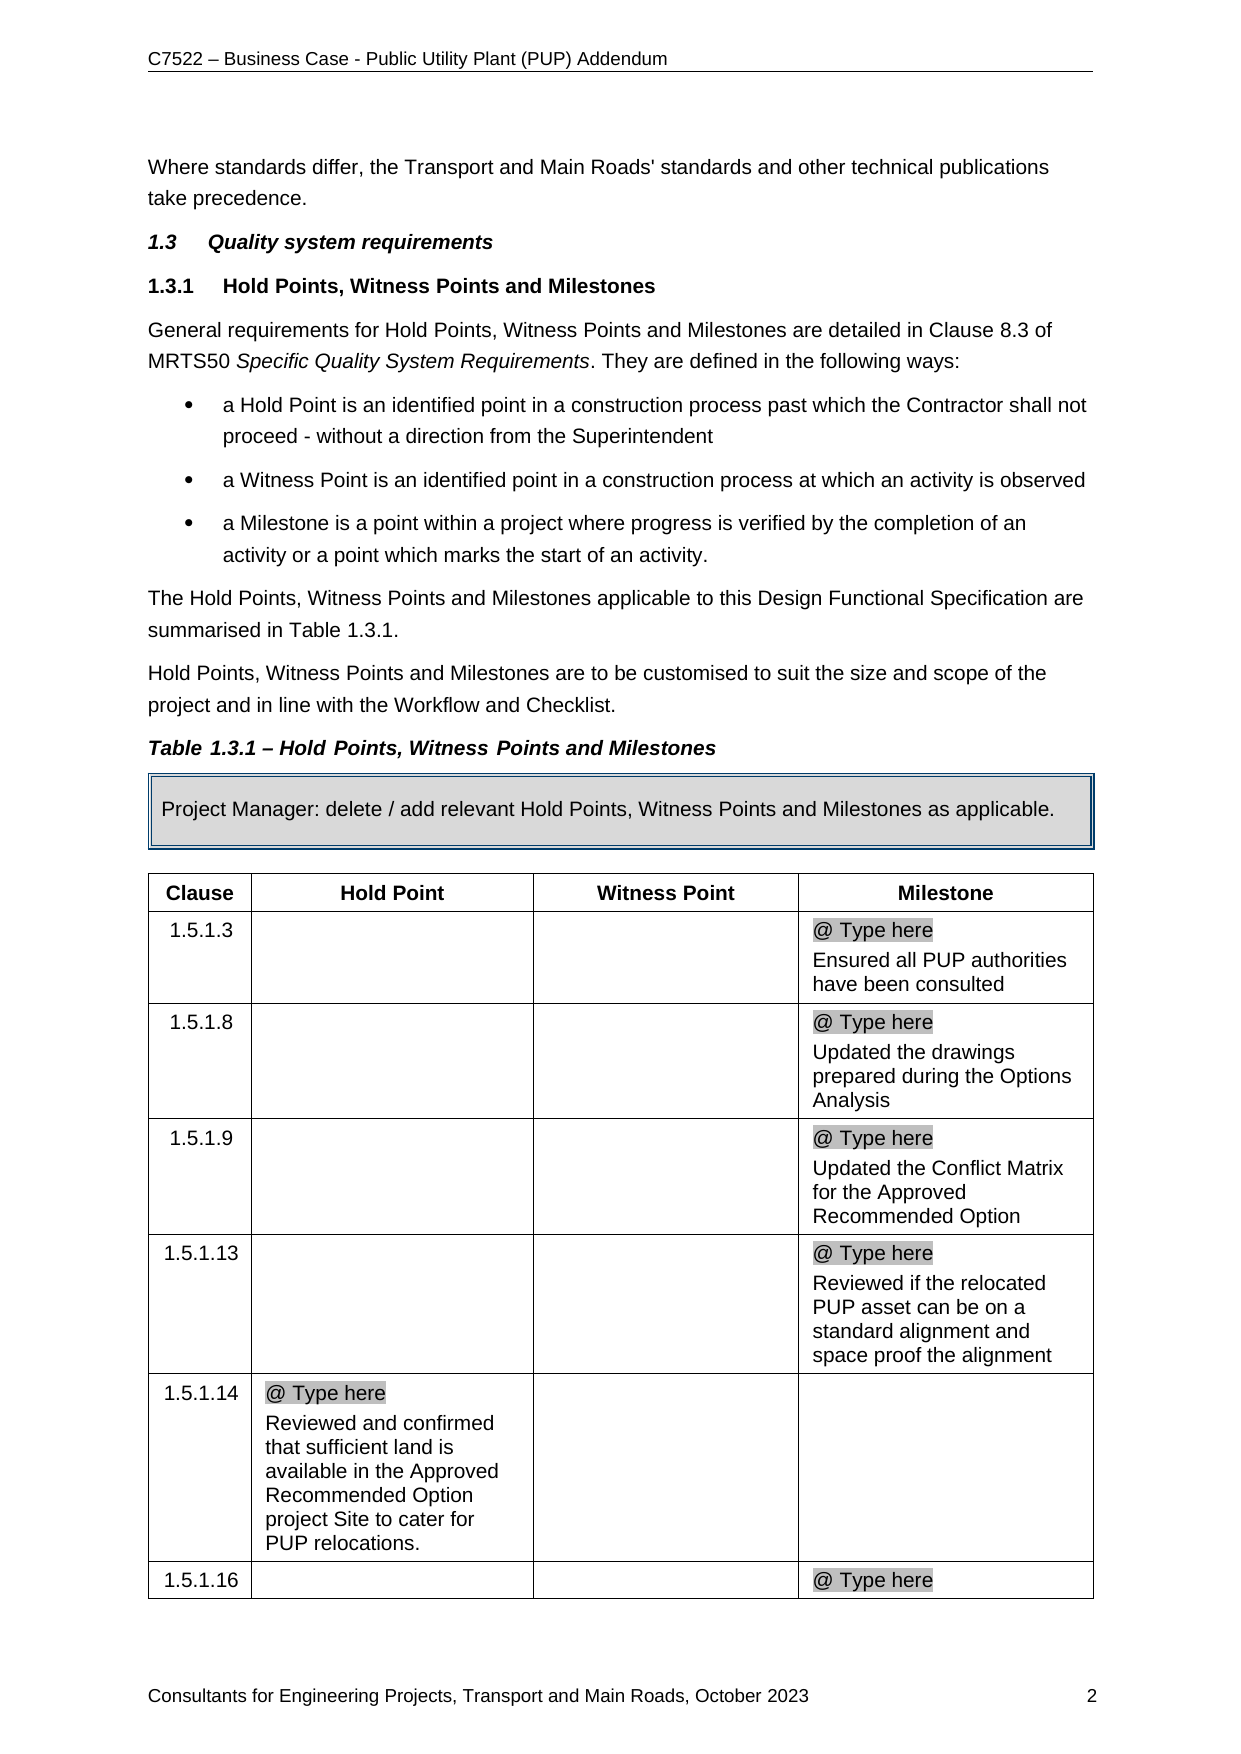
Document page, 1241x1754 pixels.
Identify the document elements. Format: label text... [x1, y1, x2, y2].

table_cell [534, 1235, 798, 1373]
table_header Milestone [799, 874, 1093, 911]
table_cell @ Type here Updated the Conflict Matrix for the Approved Recommended Option [799, 1119, 1093, 1234]
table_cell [799, 1562, 1093, 1598]
table_cell [534, 912, 798, 1002]
table_cell 1.5.1.16 [149, 1562, 251, 1598]
table_cell 1.5.1.3 [149, 912, 251, 1002]
table_cell @ Type here Reviewed and confirmed that sufficient land is available in the Approved Recommended Option project Site to cater for PUP relocations. [252, 1374, 533, 1561]
table_cell [252, 1119, 533, 1234]
text Table 1.3.1 – Hold Points, Witness Points and Milestones [148, 729, 1092, 760]
list a Hold Point is an identified point in a construction process past which the Contractor shall not proceed - without a direction from the Superintendent [185, 385, 1092, 448]
table_cell [252, 1004, 533, 1118]
text The Hold Points, Witness Points and Milestones applicable to this Design Functional Specification are summarised in Table 1.3.1. [148, 579, 1092, 641]
table_cell @ Type here Updated the drawings prepared during the Options Analysis [799, 1004, 1093, 1118]
table_cell @ Type here Ensured all PUP authorities have been consulted [799, 912, 1093, 1002]
table_cell [534, 1374, 798, 1561]
table_cell [252, 1562, 533, 1598]
table_cell 1.5.1.13 [149, 1235, 251, 1373]
subtitle Hold Points, Witness Points and Milestones [148, 266, 1092, 298]
table_cell [799, 1374, 1093, 1561]
table_cell @ Type here Reviewed if the relocated PUP asset can be on a standard alignment and space proof the alignment [799, 1235, 1093, 1373]
table_cell 1.5.1.8 [149, 1004, 251, 1118]
table_header Hold Point [252, 874, 533, 911]
table_header Witness Point [534, 874, 798, 911]
subtitle Quality system requirements [148, 223, 1092, 254]
table_cell [252, 1235, 533, 1373]
text Hold Points, Witness Points and Milestones are to be customised to suit the size and scope of the project and in line with the Workflow and Checklist. [148, 654, 1092, 716]
table_cell [534, 1119, 798, 1234]
table_header Project Manager: delete / add relevant Hold Points, Witness Points and Milestones as applicable. [152, 777, 1090, 845]
text General requirements for Hold Points, Witness Points and Milestones are detailed in Clause 8.3 of MRTS50 Specific Quality System Requirements. They are defined in the following ways: [148, 310, 1092, 373]
table_cell [534, 1562, 798, 1598]
table_header Clause [149, 874, 251, 911]
list a Witness Point is an identified point in a construction process at which an activity is observed [185, 460, 1092, 491]
table_cell 1.5.1.9 [149, 1119, 251, 1234]
list a Milestone is a point within a project where progress is verified by the completion of an activity or a point which marks the start of an activity. [185, 504, 1092, 566]
text Where standards differ, the Transport and Main Roads' standards and other technical publications take precedence. [148, 148, 1092, 210]
table_cell [534, 1004, 798, 1118]
table_cell [252, 912, 533, 1002]
table_cell 1.5.1.14 [149, 1374, 251, 1561]
